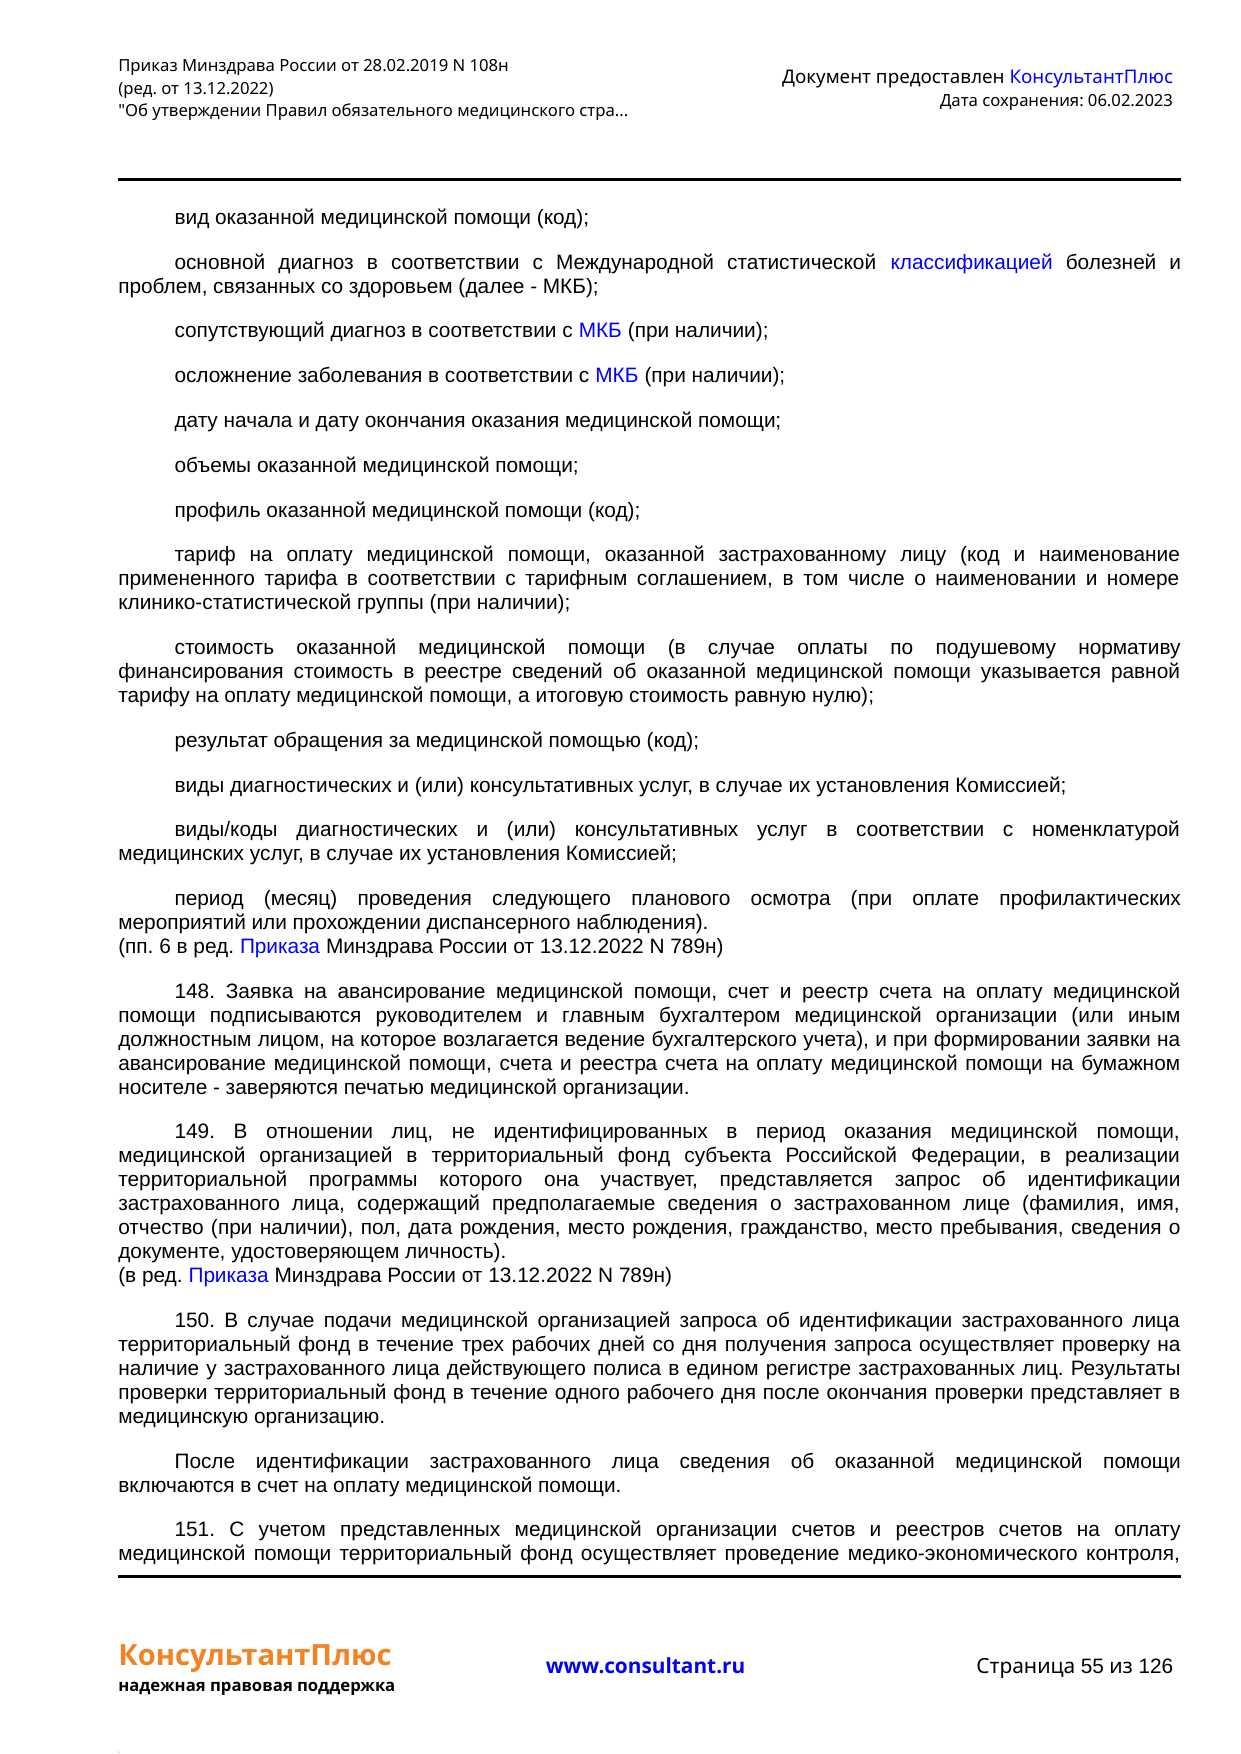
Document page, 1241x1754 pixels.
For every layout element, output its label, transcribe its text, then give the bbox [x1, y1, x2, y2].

text 148. Заявка на авансирование медицинской помощи, счет и реестр счета на оплату медицинской помощи подписываются руководителем и главным бухгалтером медицинской организации (или иным должностным лицом, на которое возлагается ведение бухгалтерского учета), и при формировании заявки на авансирование медицинской помощи, счета и реестра счета на оплату медицинской помощи на бумажном носителе - заверяются печатью медицинской организации. [118, 979, 1181, 1098]
text результат обращения за медицинской помощью (код); [118, 728, 1181, 752]
text После идентификации застрахованного лица сведения об оказанной медицинской помощи включаются в счет на оплату медицинской помощи. [118, 1448, 1181, 1496]
text тариф на оплату медицинской помощи, оказанной застрахованному лицу (код и наименование примененного тарифа в соответствии с тарифным соглашением, в том числе о наименовании и номере клинико-статистической группы (при наличии); [118, 542, 1181, 614]
text профиль оказанной медицинской помощи (код); [118, 497, 1181, 521]
text осложнение заболевания в соответствии с МКБ (при наличии); [118, 363, 1181, 387]
text объемы оказанной медицинской помощи; [118, 453, 1181, 477]
text основной диагноз в соответствии с Международной статистической классификацией болезней и проблем, связанных со здоровьем (далее - МКБ); [118, 249, 1181, 297]
text сопутствующий диагноз в соответствии с МКБ (при наличии); [118, 318, 1181, 342]
text 149. В отношении лиц, не идентифицированных в период оказания медицинской помощи, медицинской организацией в территориальный фонд субъекта Российской Федерации, в реализации территориальной программы которого она участвует, представляется запрос об идентификации застрахованного лица, содержащий предполагаемые сведения о застрахованном лице (фамилия, имя, отчество (при наличии), пол, дата рождения, место рождения, гражданство, место пребывания, сведения о документе, удостоверяющем личность). [118, 1119, 1181, 1263]
text виды диагностических и (или) консультативных услуг, в случае их установления Комиссией; [118, 772, 1181, 796]
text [118, 1517, 1181, 1565]
text вид оказанной медицинской помощи (код); [118, 205, 1181, 229]
text виды/коды диагностических и (или) консультативных услуг в соответствии с номенклатурой медицинских услуг, в случае их установления Комиссией; [118, 817, 1181, 865]
text (пп. 6 в ред. Приказа Минздрава России от 13.12.2022 N 789н) [118, 934, 1181, 958]
text дату начала и дату окончания оказания медицинской помощи; [118, 408, 1181, 432]
text (в ред. Приказа Минздрава России от 13.12.2022 N 789н) [118, 1263, 1181, 1287]
text стоимость оказанной медицинской помощи (в случае оплаты по подушевому нормативу финансирования стоимость в реестре сведений об оказанной медицинской помощи указывается равной тарифу на оплату медицинской помощи, а итоговую стоимость равную нулю); [118, 635, 1181, 707]
text период (месяц) проведения следующего планового осмотра (при оплате профилактических мероприятий или прохождении диспансерного наблюдения). [118, 886, 1181, 934]
text 150. В случае подачи медицинской организацией запроса об идентификации застрахованного лица территориальный фонд в течение трех рабочих дней со дня получения запроса осуществляет проверку на наличие у застрахованного лица действующего полиса в едином регистре застрахованных лиц. Результаты проверки территориальный фонд в течение одного рабочего дня после окончания проверки представляет в медицинскую организацию. [118, 1308, 1181, 1428]
